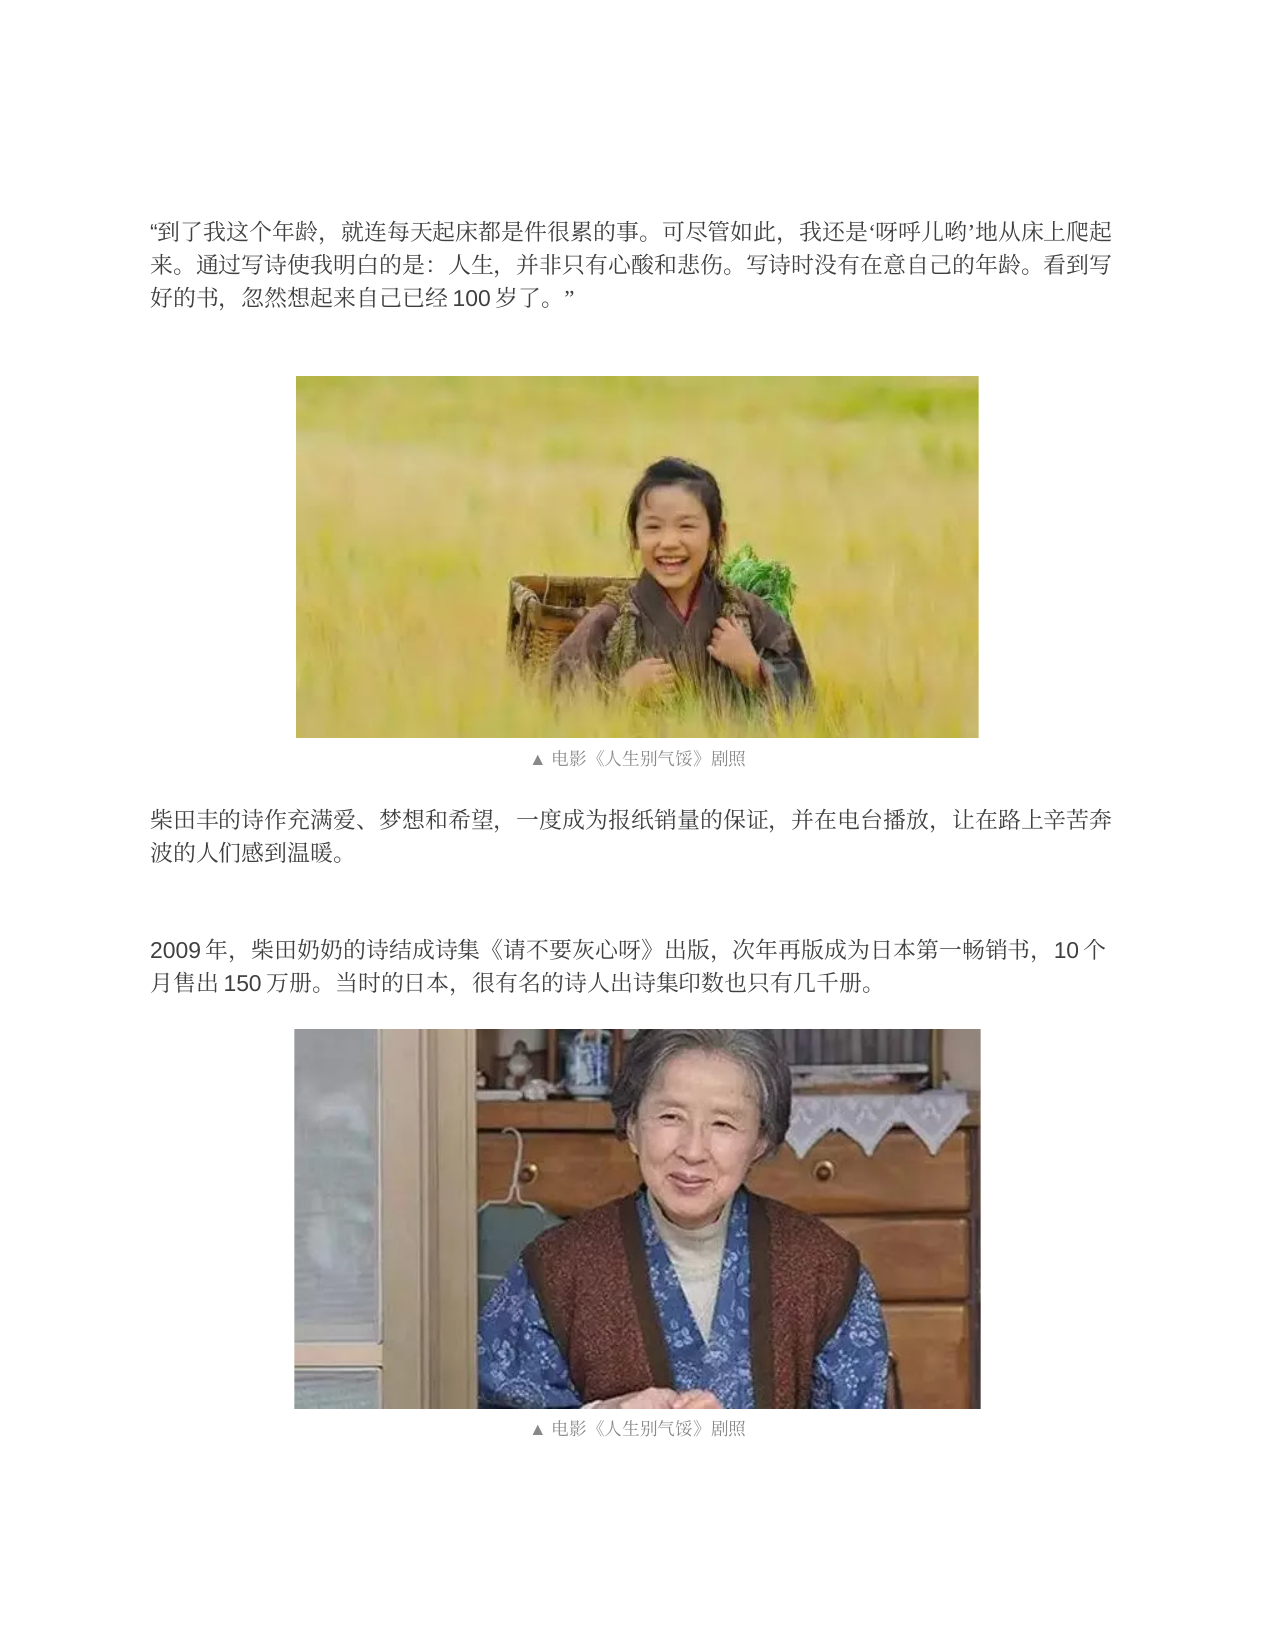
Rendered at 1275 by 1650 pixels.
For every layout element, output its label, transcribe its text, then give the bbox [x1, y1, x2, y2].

picture [294, 1029, 981, 1409]
picture [296, 376, 979, 738]
text 2009年，柴田奶奶的诗结成诗集《请不要灰心呀》出版，次年再版成为日本第一畅销书，10个月售出150万册。当时的日本，很有名的诗人出诗集印数也只有几千册。 [150, 932, 1125, 997]
text “到了我这个年龄，就连每天起床都是件很累的事。可尽管如此，我还是‘呀呼儿哟’地从床上爬起来。通过写诗使我明白的是：人生，并非只有心酸和悲伤。写诗时没有在意自己的年龄。看到写好的书，忽然想起来自己已经100岁了。” [150, 214, 1125, 313]
text 柴田丰的诗作充满爱、梦想和希望，一度成为报纸销量的保证，并在电台播放，让在路上辛苦奔波的人们感到温暖。 [150, 802, 1125, 868]
